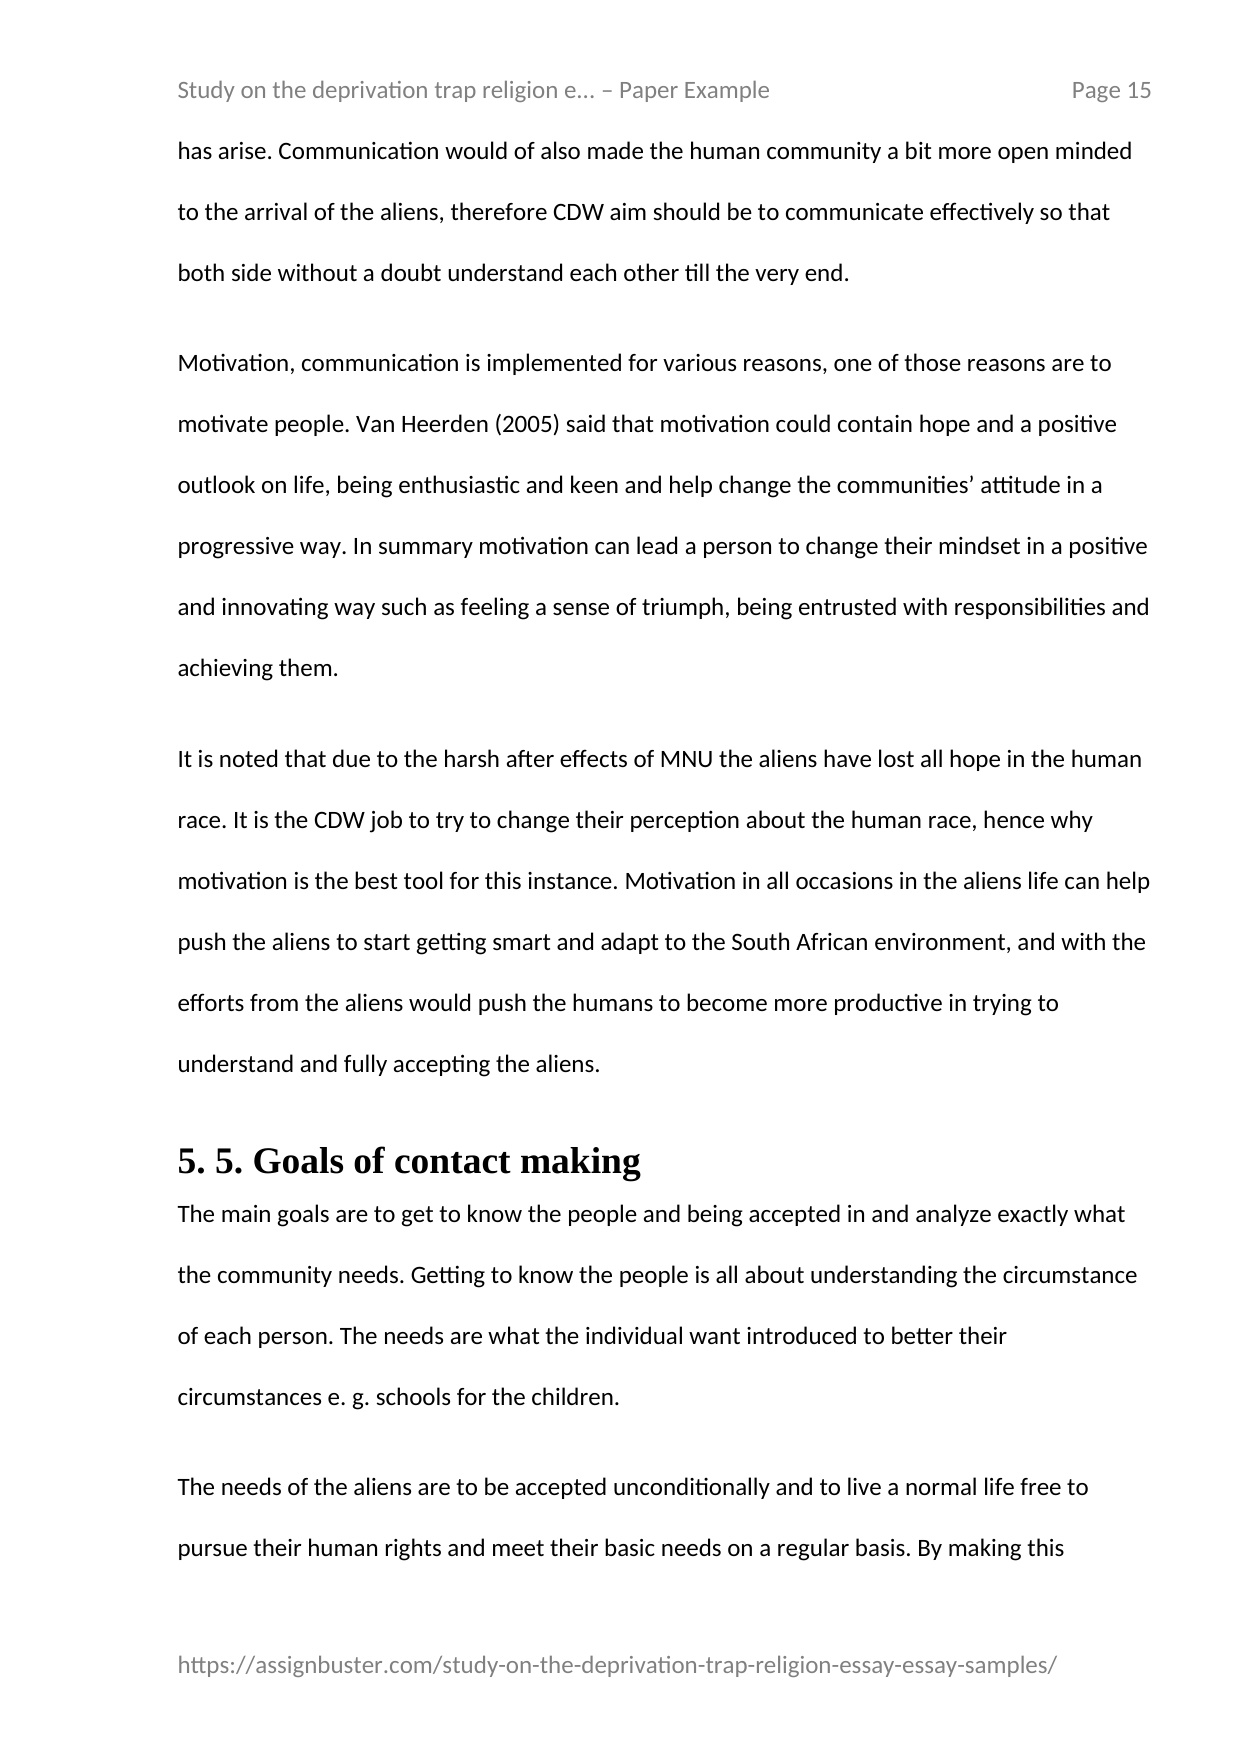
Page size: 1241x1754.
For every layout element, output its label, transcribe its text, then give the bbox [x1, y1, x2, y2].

text It is noted that due to the harsh after effects of MNU the aliens have lost all hope in the human race. It is the CDW job to try to change their perception about the human race, hence why motivation is the best tool for this instance. Motivation in all occasions in the aliens life can help push the aliens to start getting smart and adapt to the South African environment, and with the efforts from the aliens would push the humans to become more productive in trying to understand and fully accepting the aliens. [177, 743, 1152, 1079]
text The main goals are to get to know the people and being accepted in and analyze exactly what the community needs. Getting to know the people is all about understanding the circumstance of each person. The needs are what the individual want introduced to better their circumstances e. g. schools for the children. [177, 1198, 1152, 1412]
subtitle 5. 5. Goals of contact making [177, 1139, 1152, 1182]
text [177, 1472, 1152, 1563]
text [177, 135, 1152, 287]
text Motivation, communication is implemented for various reasons, one of those reasons are to motivate people. Van Heerden (2005) said that motivation could contain hope and a positive outlook on life, being enthusiastic and keen and help change the communities’ attitude in a progressive way. In summary motivation can lead a person to change their mindset in a positive and innovating way such as feeling a sense of triumph, being entrusted with responsibilities and achieving them. [177, 347, 1152, 683]
